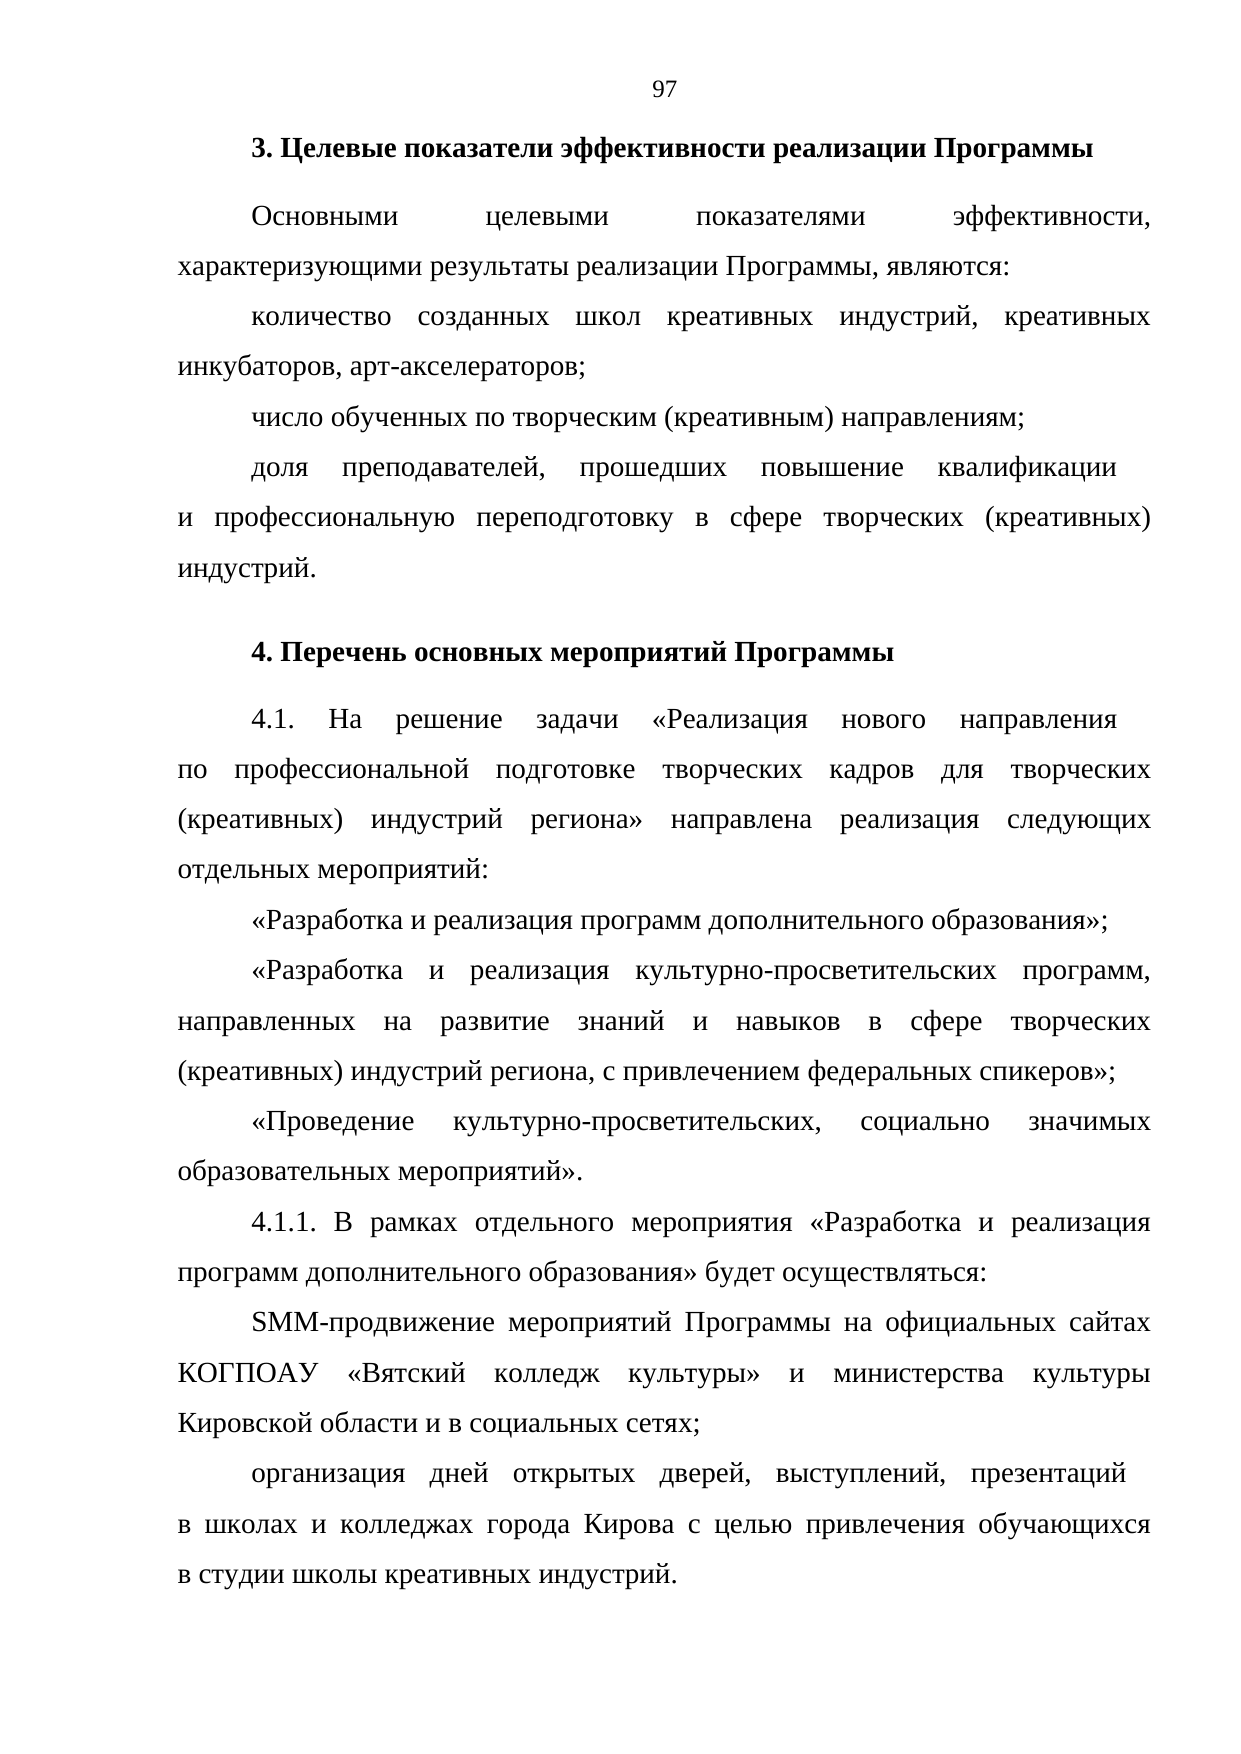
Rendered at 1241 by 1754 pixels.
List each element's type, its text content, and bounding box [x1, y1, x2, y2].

text число обученных по творческим (креативным) направлениям; [177, 399, 1152, 432]
text Основными целевыми показателями эффективности, характеризующими результаты реализации Программы, являются: [177, 198, 1152, 281]
text «Проведение культурно-просветительских, социально значимых образовательных мероприятий». [177, 1103, 1152, 1187]
text 4.1. На решение задачи «Реализация нового направления по профессиональной подготовке творческих кадров для творческих (креативных) индустрий региона» направлена реализация следующих отдельных мероприятий: [177, 701, 1152, 885]
text 4.1.1. В рамках отдельного мероприятия «Разработка и реализация программ дополнительного образования» будет осуществляться: [177, 1204, 1152, 1288]
text доля преподавателей, прошедших повышение квалификации и профессиональную переподготовку в сфере творческих (креативных) индустрий. [177, 449, 1152, 583]
text организация дней открытых дверей, выступлений, презентаций в школах и колледжах города Кирова с целью привлечения обучающихся в студии школы креативных индустрий. [177, 1455, 1152, 1589]
text 3. Целевые показатели эффективности реализации Программы [177, 131, 1152, 164]
text 4. Перечень основных мероприятий Программы [177, 634, 1152, 667]
text «Разработка и реализация культурно-просветительских программ, направленных на развитие знаний и навыков в сфере творческих (креативных) индустрий региона, с привлечением федеральных спикеров»; [177, 952, 1152, 1086]
text SMM-продвижение мероприятий Программы на официальных сайтах КОГПОАУ «Вятский колледж культуры» и министерства культуры Кировской области и в социальных сетях; [177, 1304, 1152, 1439]
text «Разработка и реализация программ дополнительного образования»; [177, 902, 1152, 936]
text количество созданных школ креативных индустрий, креативных инкубаторов, арт-акселераторов; [177, 298, 1152, 382]
